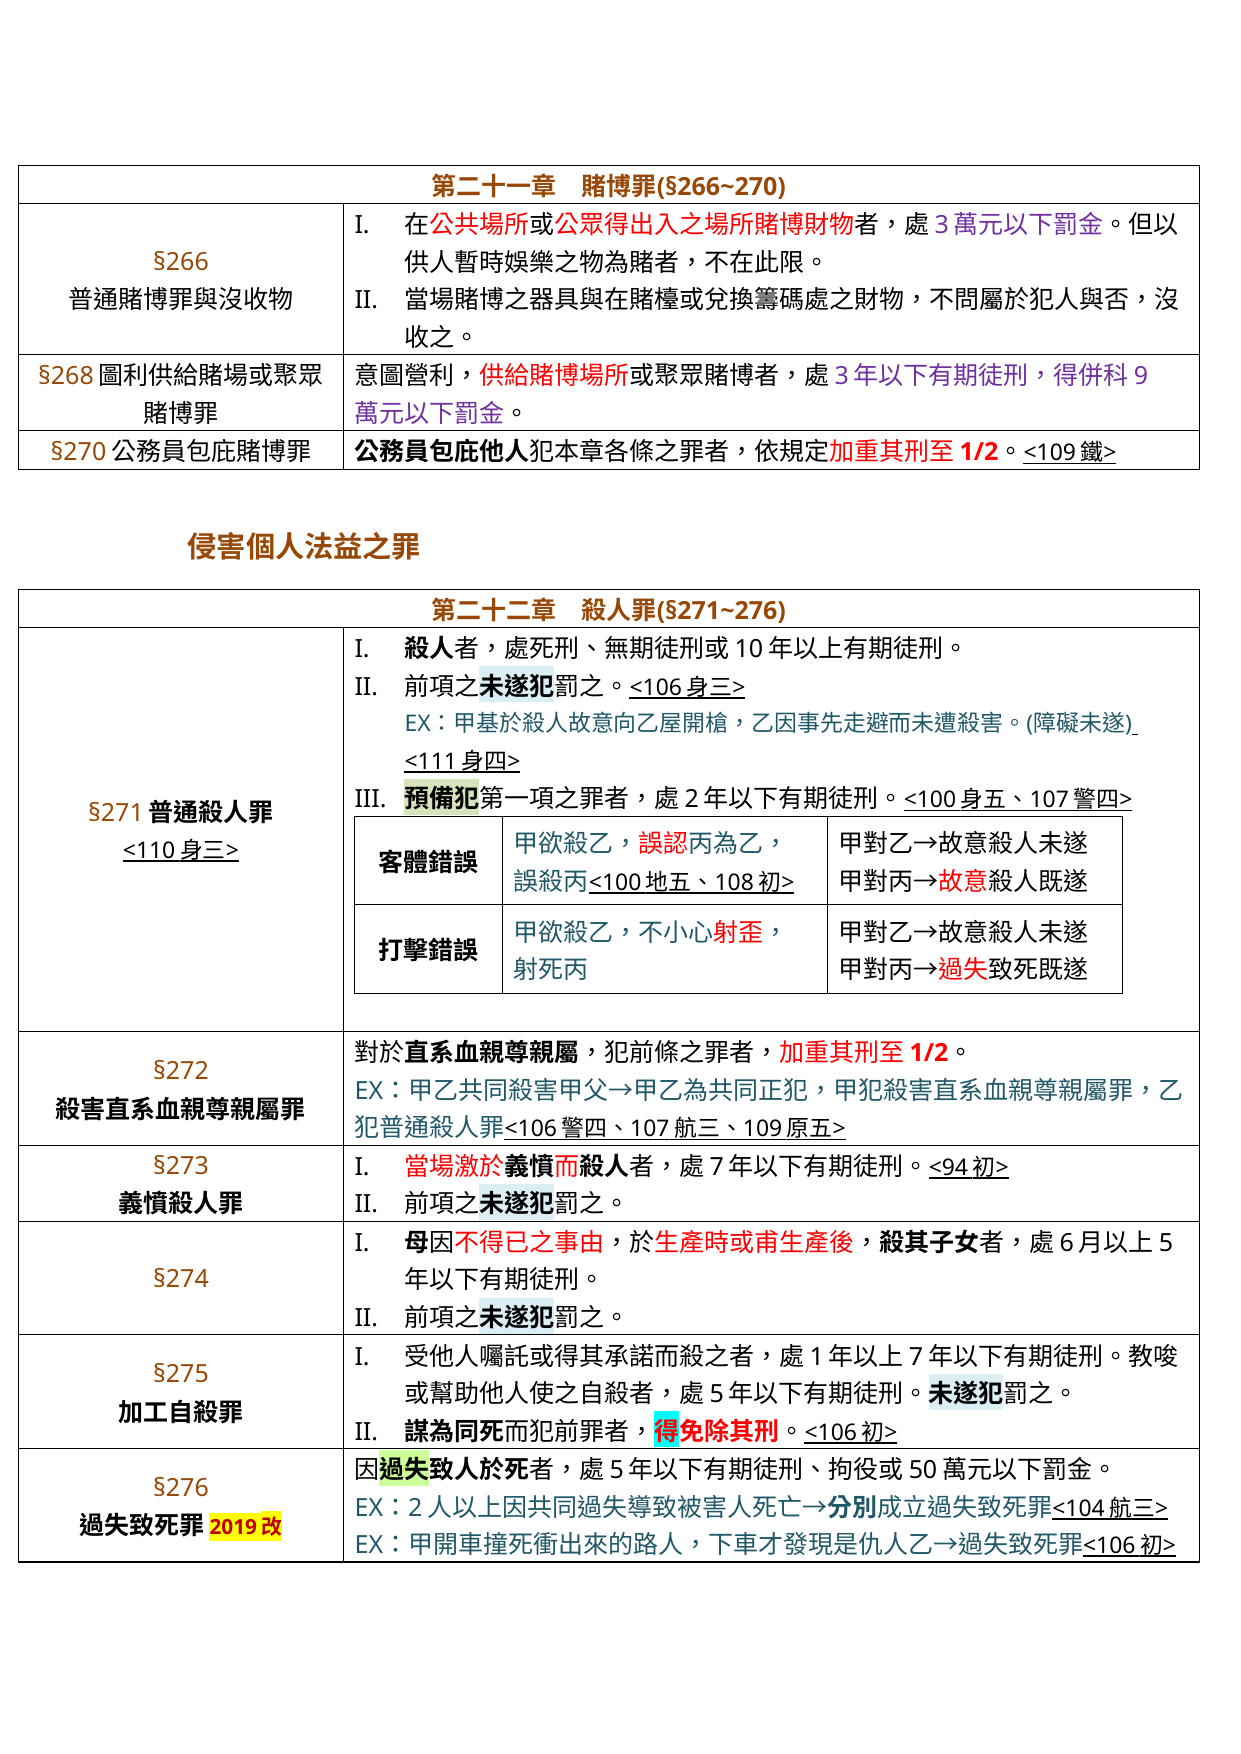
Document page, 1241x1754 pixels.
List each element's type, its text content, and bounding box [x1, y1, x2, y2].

table_cell §268圖利供給賭場或聚眾賭博罪 [19, 355, 343, 430]
table_header 第二十二章 殺人罪(§271~276) [19, 590, 1199, 627]
table_cell 因過失致人於死者，處5年以下有期徒刑、拘役或50萬元以下罰金。 EX：2人以上因共同過失導致被害人死亡→分別成立過失致死罪<104航三> EX：甲開車撞死衝出來的路人，下車才發現是仇人乙→過失致死罪<106初> [344, 1449, 1199, 1561]
table_cell §272 殺害直系血親尊親屬罪 [19, 1032, 343, 1145]
table_cell 第二十一章 賭博罪(§266~270) [19, 166, 1199, 203]
table_cell 公務員包庇他人犯本章各條之罪者，依規定加重其刑至1/2。<109鐵> [344, 431, 1199, 469]
table_cell §270公務員包庇賭博罪 [19, 431, 343, 469]
table_cell 當場激於義憤而殺人者，處7年以下有期徒刑。<94初> 前項之未遂犯罰之。 [344, 1146, 1199, 1221]
table_cell 意圖營利，供給賭博場所或聚眾賭博者，處3年以下有期徒刑，得併科9 萬元以下罰金。 [344, 355, 1199, 430]
table_cell §274 [19, 1222, 343, 1334]
table_cell 對於直系血親尊親屬，犯前條之罪者，加重其刑至1/2。 EX：甲乙共同殺害甲父→甲乙為共同正犯，甲犯殺害直系血親尊親屬罪，乙犯普通殺人罪<106警四、107航三、109原五> [344, 1032, 1199, 1145]
table_cell 殺人者，處死刑、無期徒刑或10年以上有期徒刑。 前項之未遂犯罰之。<106身三> EX：甲基於殺人故意向乙屋開槍，乙因事先走避而未遭殺害。(障礙未遂) <111身四> 預備犯第一項之罪者，處2年以下有期徒刑。<100身五、107警四> [344, 628, 1199, 1031]
table_cell 在公共場所或公眾得出入之場所賭博財物者，處3萬元以下罰金。但以供人暫時娛樂之物為賭者，不在此限。 當場賭博之器具與在賭檯或兌換籌碼處之財物，不問屬於犯人與否，沒收之。 [344, 204, 1199, 354]
table_cell 受他人囑託或得其承諾而殺之者，處1年以上7年以下有期徒刑。教唆或幫助他人使之自殺者，處5年以下有期徒刑。未遂犯罰之。 謀為同死而犯前罪者，得免除其刑。<106初> [344, 1335, 1199, 1448]
table_cell §276 過失致死罪2019改 [19, 1449, 343, 1561]
table_cell §275 加工自殺罪 [19, 1335, 343, 1448]
table_cell §273 義憤殺人罪 [19, 1146, 343, 1221]
table_cell §266 普通賭博罪與沒收物 [19, 204, 343, 354]
table_cell §271普通殺人罪 <110身三> [19, 628, 343, 1031]
text 侵害個人法益之罪 [187, 507, 1053, 582]
table_cell 母因不得已之事由，於生產時或甫生產後，殺其子女者，處6月以上5年以下有期徒刑。 前項之未遂犯罰之。 [344, 1222, 1199, 1334]
